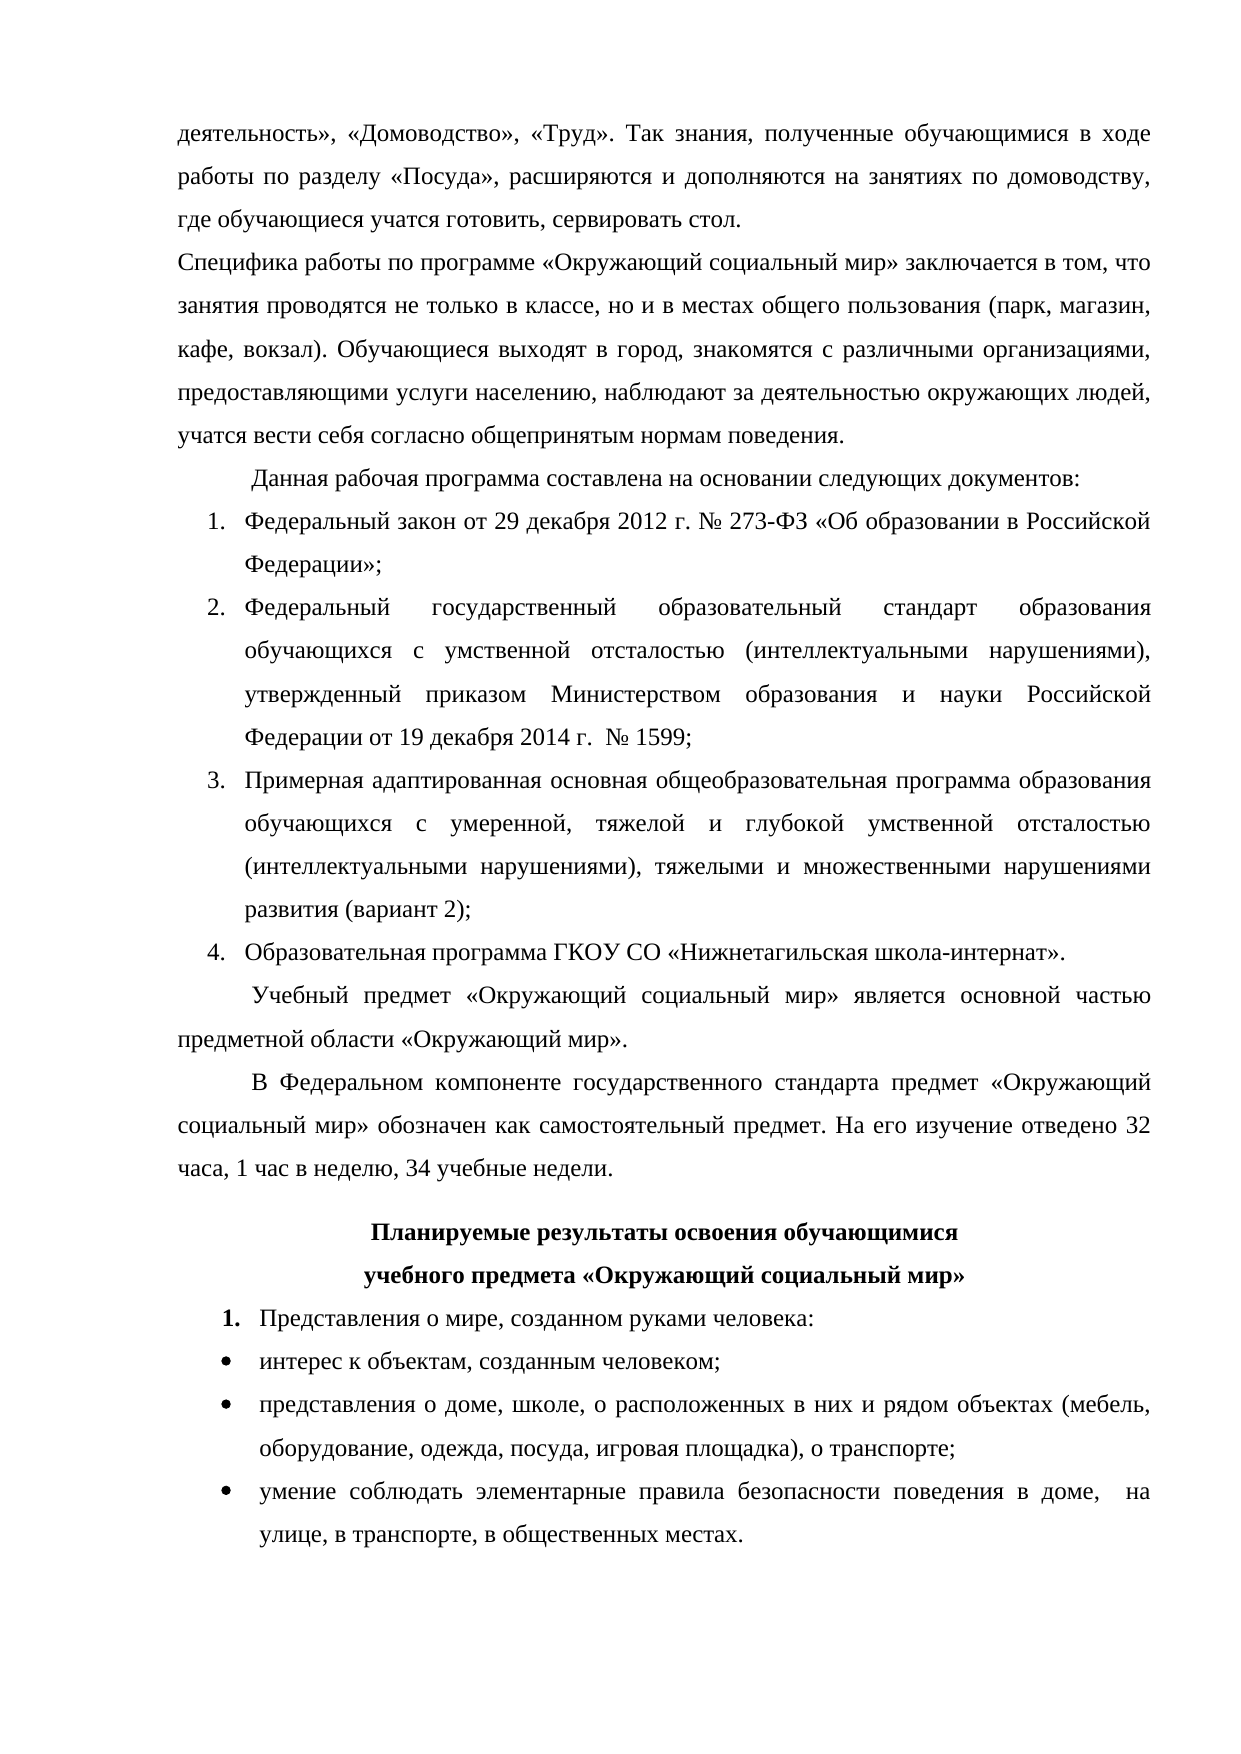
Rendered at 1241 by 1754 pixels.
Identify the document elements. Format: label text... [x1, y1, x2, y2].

text В Федеральном компоненте государственного стандарта предмет «Окружающий социальный мир» обозначен как самостоятельный предмет. На его изучение отведено 32 часа, 1 час в неделю, 34 учебные недели. [177, 1067, 1152, 1182]
list интерес к объектам, созданным человеком; [222, 1346, 1152, 1375]
list представления о доме, школе, о расположенных в них и рядом объектах (мебель, оборудование, одежда, посуда, игровая площадка), о транспорте; [222, 1389, 1152, 1461]
list Образовательная программа ГКОУ СО «Нижнетагильская школа-интернат». [207, 937, 1152, 966]
text Специфика работы по программе «Окружающий социальный мир» заключается в том, что занятия проводятся не только в классе, но и в местах общего пользования (парк, магазин, кафе, вокзал). Обучающиеся выходят в город, знакомятся с различными организациями, предоставляющими услуги населению, наблюдают за деятельностью окружающих людей, учатся вести себя согласно общепринятым нормам поведения. [177, 247, 1152, 449]
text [177, 118, 1152, 233]
list Федеральный государственный образовательный стандарт образования обучающихся с умственной отсталостью (интеллектуальными нарушениями), утвержденный приказом Министерством образования и науки Российской Федерации от 19 декабря 2014 г. № 1599; [207, 592, 1152, 751]
text учебного предмета «Окружающий социальный мир» [177, 1260, 1152, 1289]
list умение соблюдать элементарные правила безопасности поведения в доме, на улице, в транспорте, в общественных местах. [222, 1476, 1152, 1548]
list Примерная адаптированная основная общеобразовательная программа образования обучающихся с умеренной, тяжелой и глубокой умственной отсталостью (интеллектуальными нарушениями), тяжелыми и множественными нарушениями развития (вариант 2); [207, 765, 1152, 923]
list Федеральный закон от 29 декабря 2012 г. № 273-ФЗ «Об образовании в Российской Федерации»; [207, 506, 1152, 578]
text Учебный предмет «Окружающий социальный мир» является основной частью предметной области «Окружающий мир». [177, 981, 1152, 1052]
text Планируемые результаты освоения обучающимися [177, 1217, 1152, 1246]
text Данная рабочая программа составлена на основании следующих документов: [177, 463, 1152, 492]
list Представления о мире, созданном руками человека: [222, 1303, 1152, 1332]
